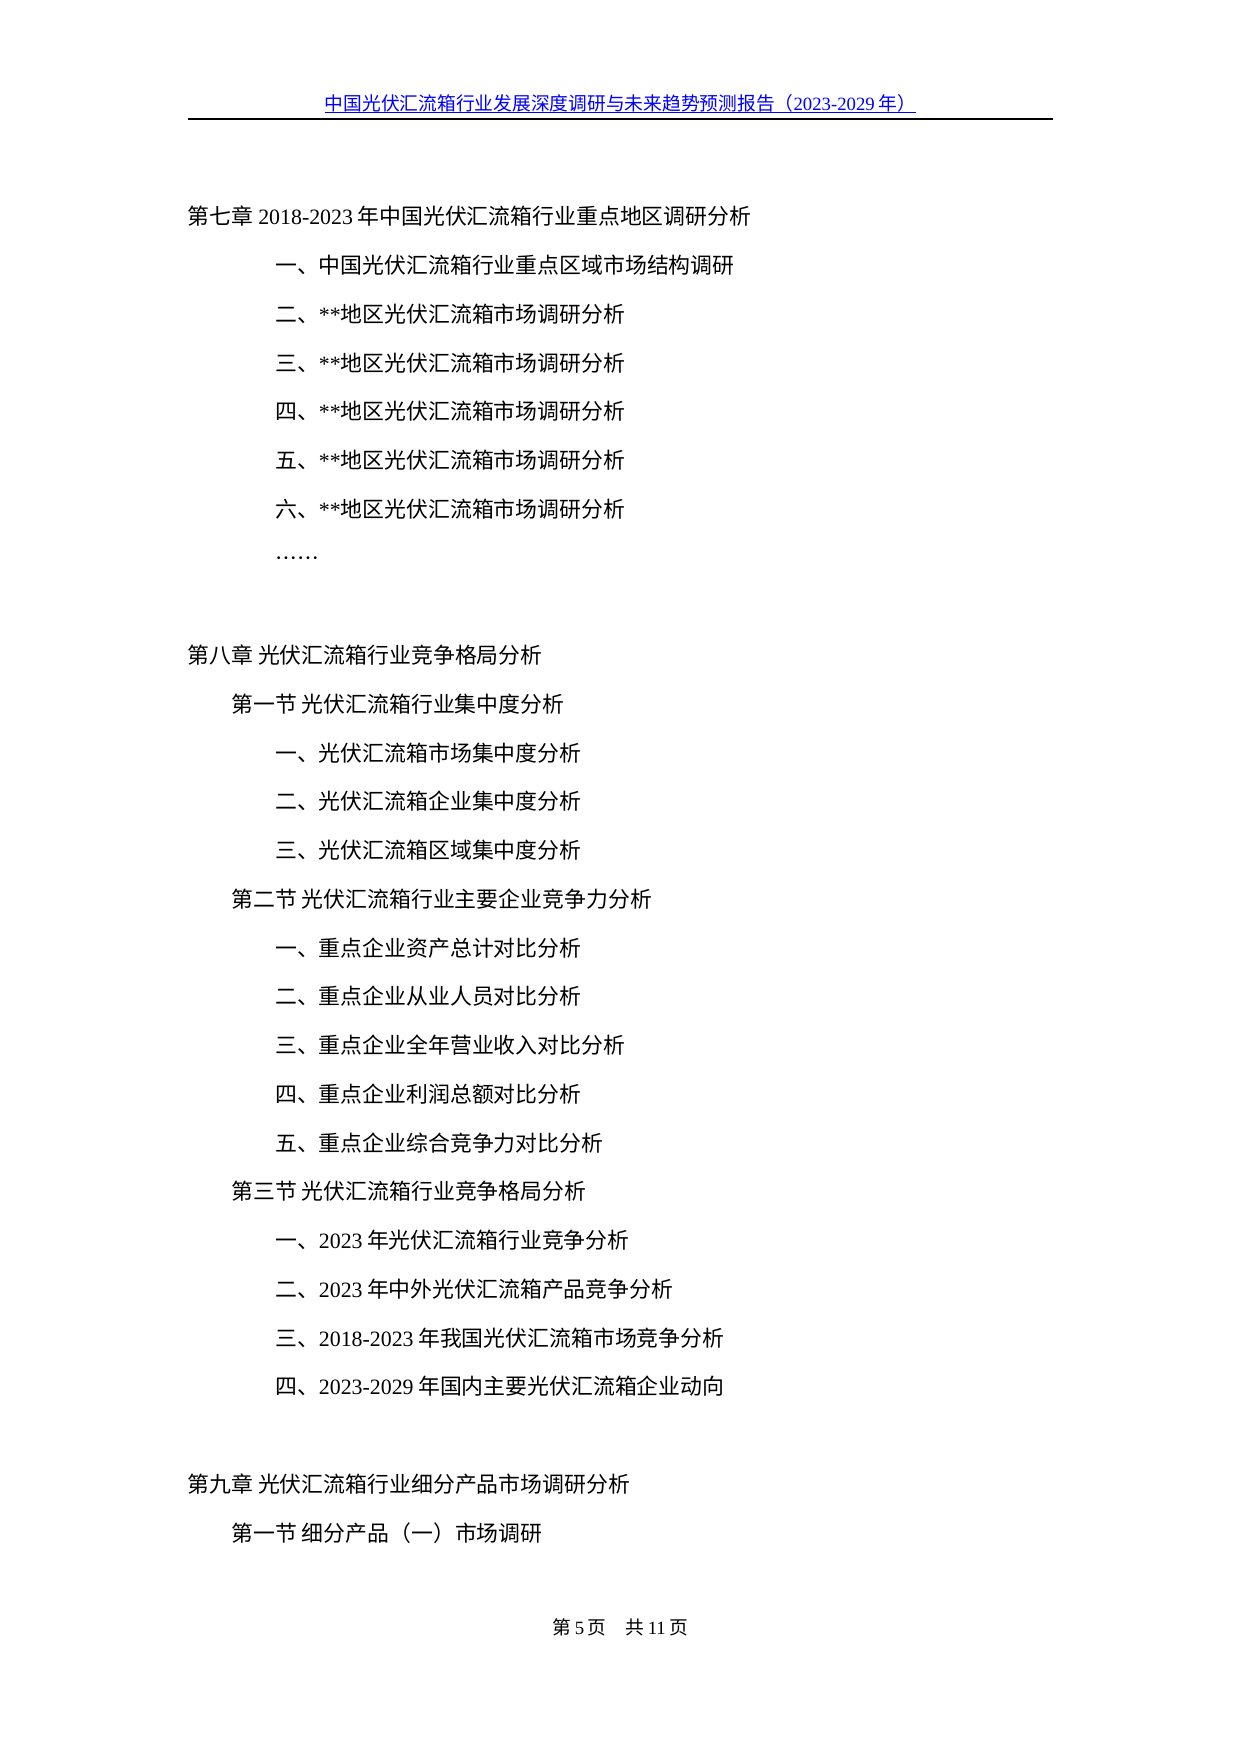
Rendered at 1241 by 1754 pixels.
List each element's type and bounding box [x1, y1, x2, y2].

text [187, 150, 1053, 1548]
